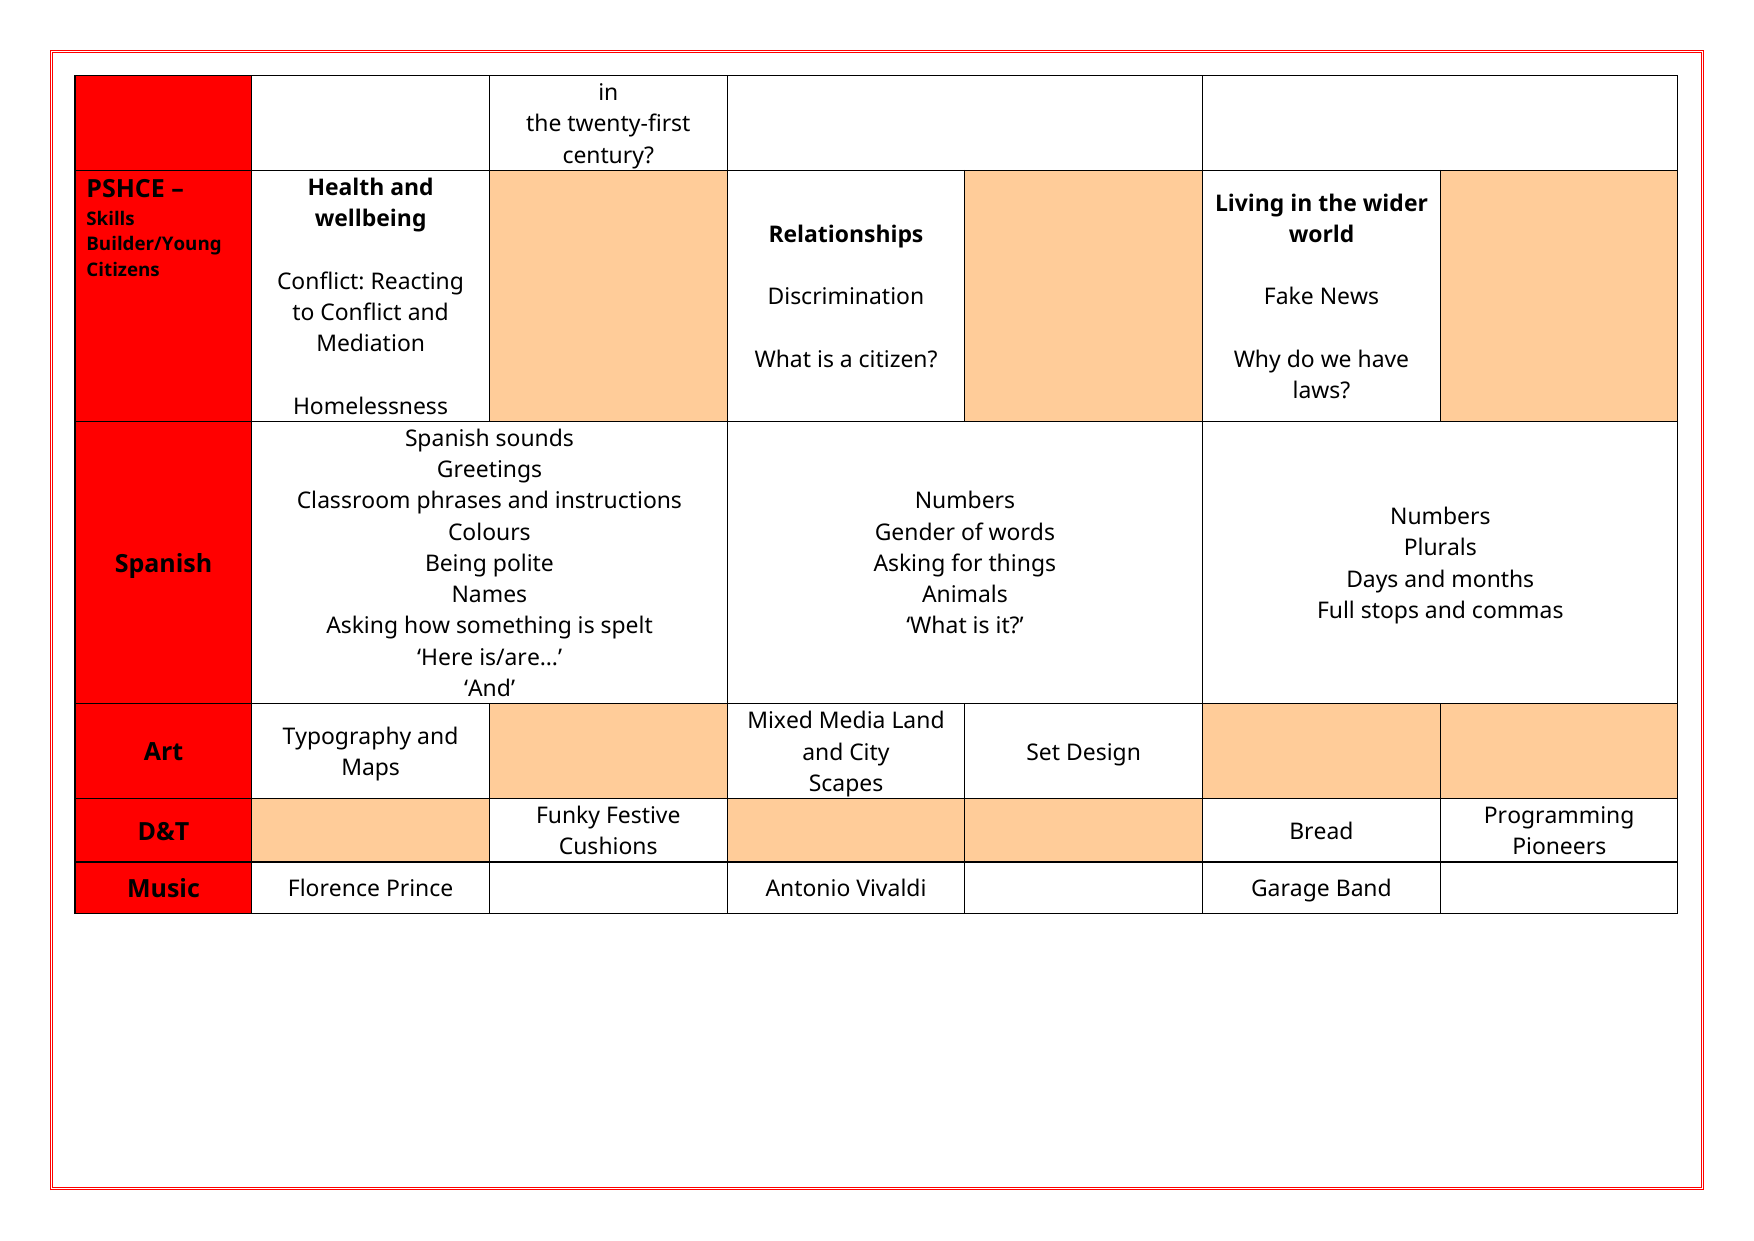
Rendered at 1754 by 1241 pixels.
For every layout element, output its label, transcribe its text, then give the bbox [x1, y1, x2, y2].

table_cell Bread [1203, 799, 1440, 861]
table_cell Florence Prince [252, 863, 489, 913]
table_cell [728, 76, 1202, 170]
table_cell Music [76, 863, 251, 913]
table_cell Antonio Vivaldi [728, 863, 964, 913]
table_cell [1203, 76, 1677, 170]
table_cell Relationships Discrimination What is a citizen? [728, 171, 964, 421]
table_cell Spanish [76, 422, 251, 703]
table_cell Mixed Media Land and City Scapes [728, 704, 964, 798]
table_cell Set Design [965, 704, 1202, 798]
table_cell Living in the wider world Fake News Why do we have laws? [1203, 171, 1440, 421]
table_cell [490, 863, 727, 913]
table_cell Funky Festive Cushions [490, 799, 727, 861]
table_cell [1441, 704, 1677, 798]
table_cell Art [76, 704, 251, 798]
table_cell [965, 799, 1202, 861]
table_cell Typography and Maps [252, 704, 489, 798]
table_cell D&T [76, 799, 251, 861]
table_cell PSHCE – Skills Builder/Young Citizens [76, 171, 251, 421]
table_cell Garage Band [1203, 863, 1440, 913]
table_cell [728, 799, 964, 861]
table_cell Programming Pioneers [1441, 799, 1677, 861]
table_cell [965, 863, 1202, 913]
table_cell [490, 171, 727, 421]
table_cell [252, 76, 489, 170]
table_cell [490, 704, 727, 798]
table_cell [965, 171, 1202, 421]
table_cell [490, 76, 727, 170]
table_cell Numbers Plurals Days and months Full stops and commas [1203, 422, 1677, 703]
table_cell Spanish sounds Greetings Classroom phrases and instructions Colours Being polite Names Asking how something is spelt ‘Here is/are…’ ‘And’ [252, 422, 727, 703]
table_cell Numbers Gender of words Asking for things Animals ‘What is it?’ [728, 422, 1202, 703]
table_cell [252, 799, 489, 861]
table_cell [1441, 863, 1677, 913]
table_cell RE [76, 76, 251, 170]
table_cell [1203, 704, 1440, 798]
table_cell [1441, 171, 1677, 421]
table_cell Health and wellbeing Conflict: Reacting to Conflict and Mediation Homelessness [252, 171, 489, 421]
